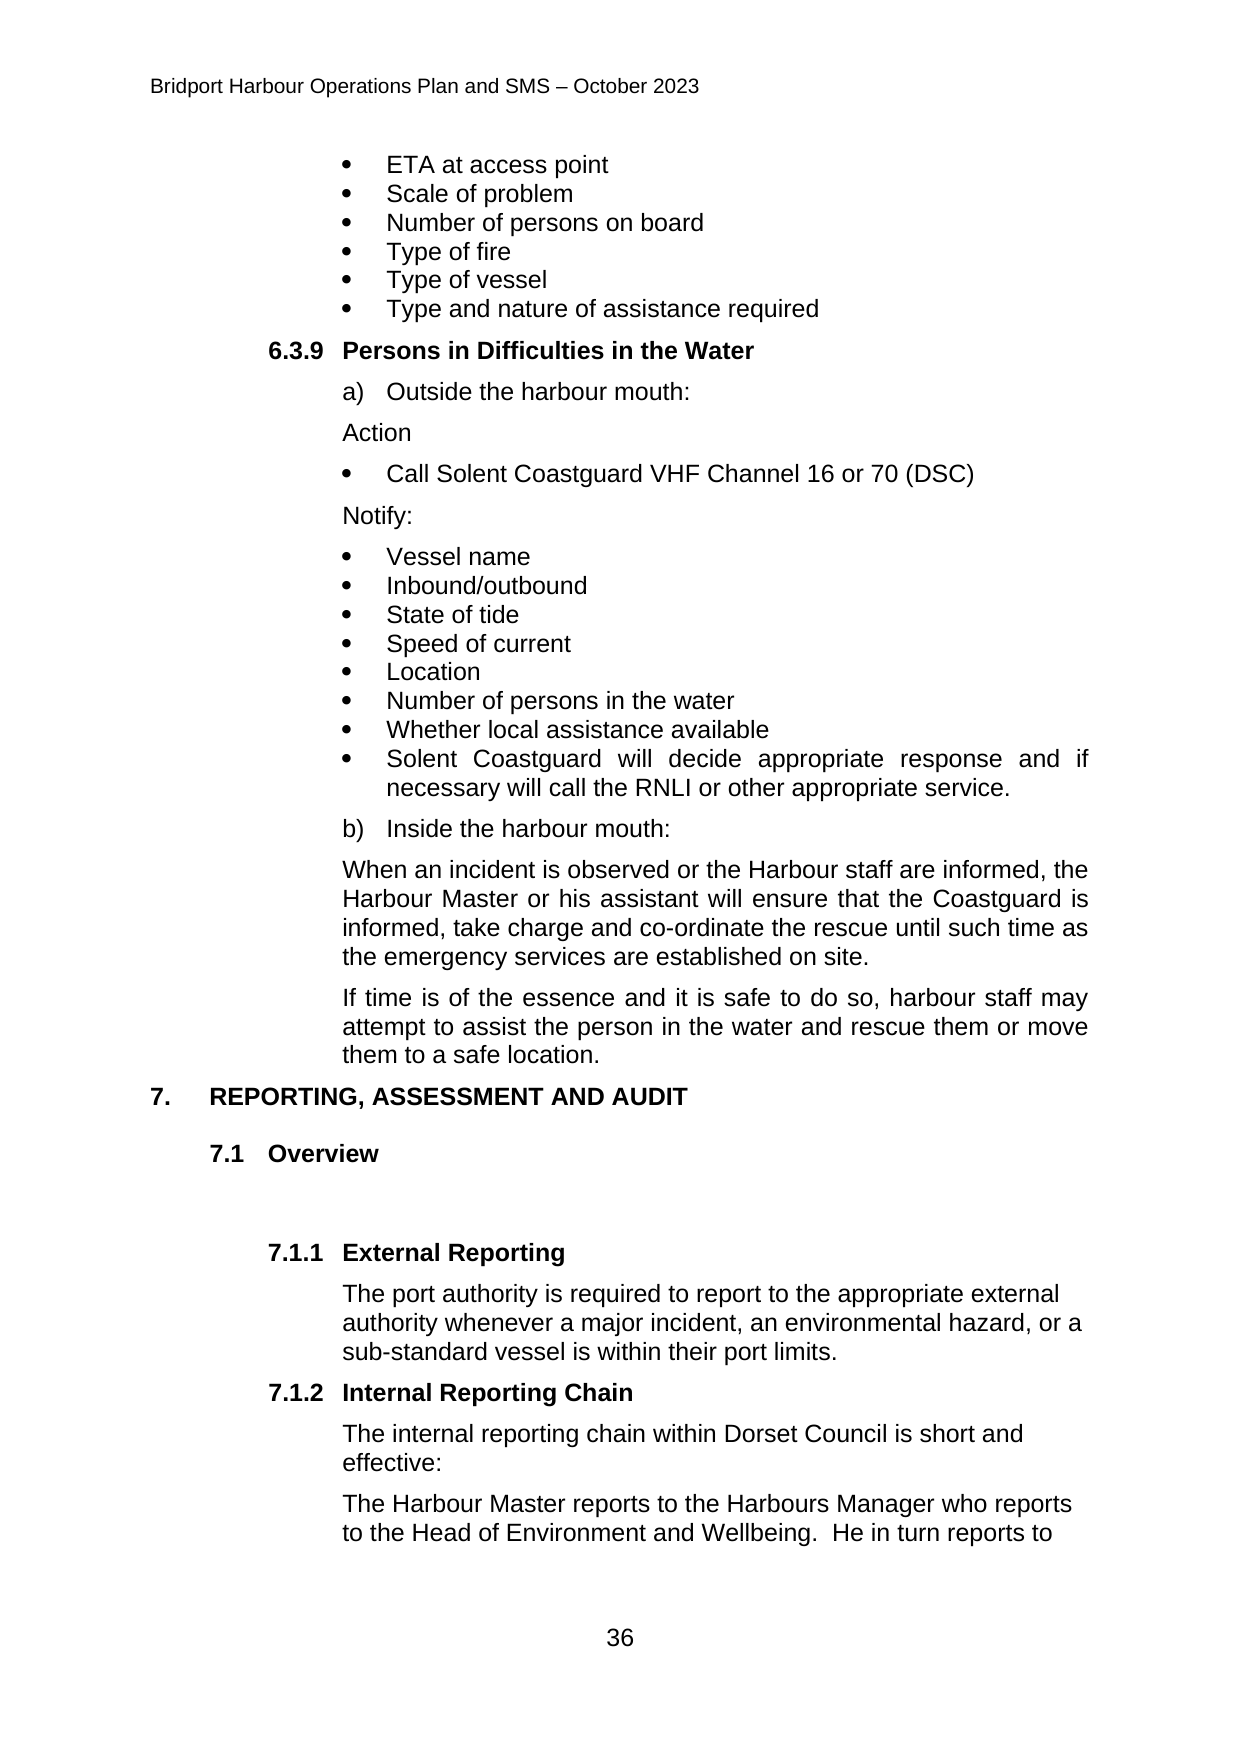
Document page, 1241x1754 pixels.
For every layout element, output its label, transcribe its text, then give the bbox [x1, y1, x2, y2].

list Inbound/outbound [342, 571, 1090, 600]
list REPORTING, ASSESSMENT AND AUDIT [150, 1082, 1090, 1110]
text 6.3.9 Persons in Difficulties in the Water [150, 336, 1090, 364]
list Overview [209, 1139, 1090, 1168]
list Solent Coastguard will decide appropriate response and if necessary will call the RNLI or other appropriate service. [342, 744, 1090, 802]
text When an incident is observed or the Harbour staff are informed, the Harbour Master or his assistant will ensure that the Coastguard is informed, take charge and co-ordinate the rescue until such time as the emergency services are established on site. [342, 855, 1090, 970]
list Call Solent Coastguard VHF Channel 16 or 70 (DSC) [342, 459, 1090, 488]
text The port authority is required to report to the appropriate external authority whenever a major incident, an environmental hazard, or a sub-standard vessel is within their port limits. [342, 1279, 1090, 1365]
text Action [342, 418, 1090, 447]
list State of tide [342, 600, 1090, 628]
list Scale of problem [342, 179, 1090, 208]
list Speed of current [342, 628, 1090, 657]
list Number of persons on board [342, 208, 1090, 237]
text The internal reporting chain within Dorset Council is short and effective: [342, 1419, 1090, 1477]
list Whether local assistance available [342, 715, 1090, 744]
text Notify: [342, 501, 1090, 529]
text a) Outside the harbour mouth: [342, 377, 1090, 406]
list Type of vessel [342, 265, 1090, 294]
list Type of fire [342, 237, 1090, 265]
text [342, 1489, 1090, 1547]
list ETA at access point [342, 150, 1090, 179]
list Location [342, 657, 1090, 686]
list Type and nature of assistance required [342, 294, 1090, 323]
list Number of persons in the water [342, 686, 1090, 715]
text 7.1.1 External Reporting [268, 1238, 1090, 1267]
text 7.1.2 Internal Reporting Chain [268, 1378, 1090, 1407]
text If time is of the essence and it is safe to do so, harbour staff may attempt to assist the person in the water and rescue them or move them to a safe location. [342, 983, 1090, 1069]
list Vessel name [342, 542, 1090, 571]
text b) Inside the harbour mouth: [342, 814, 1090, 843]
